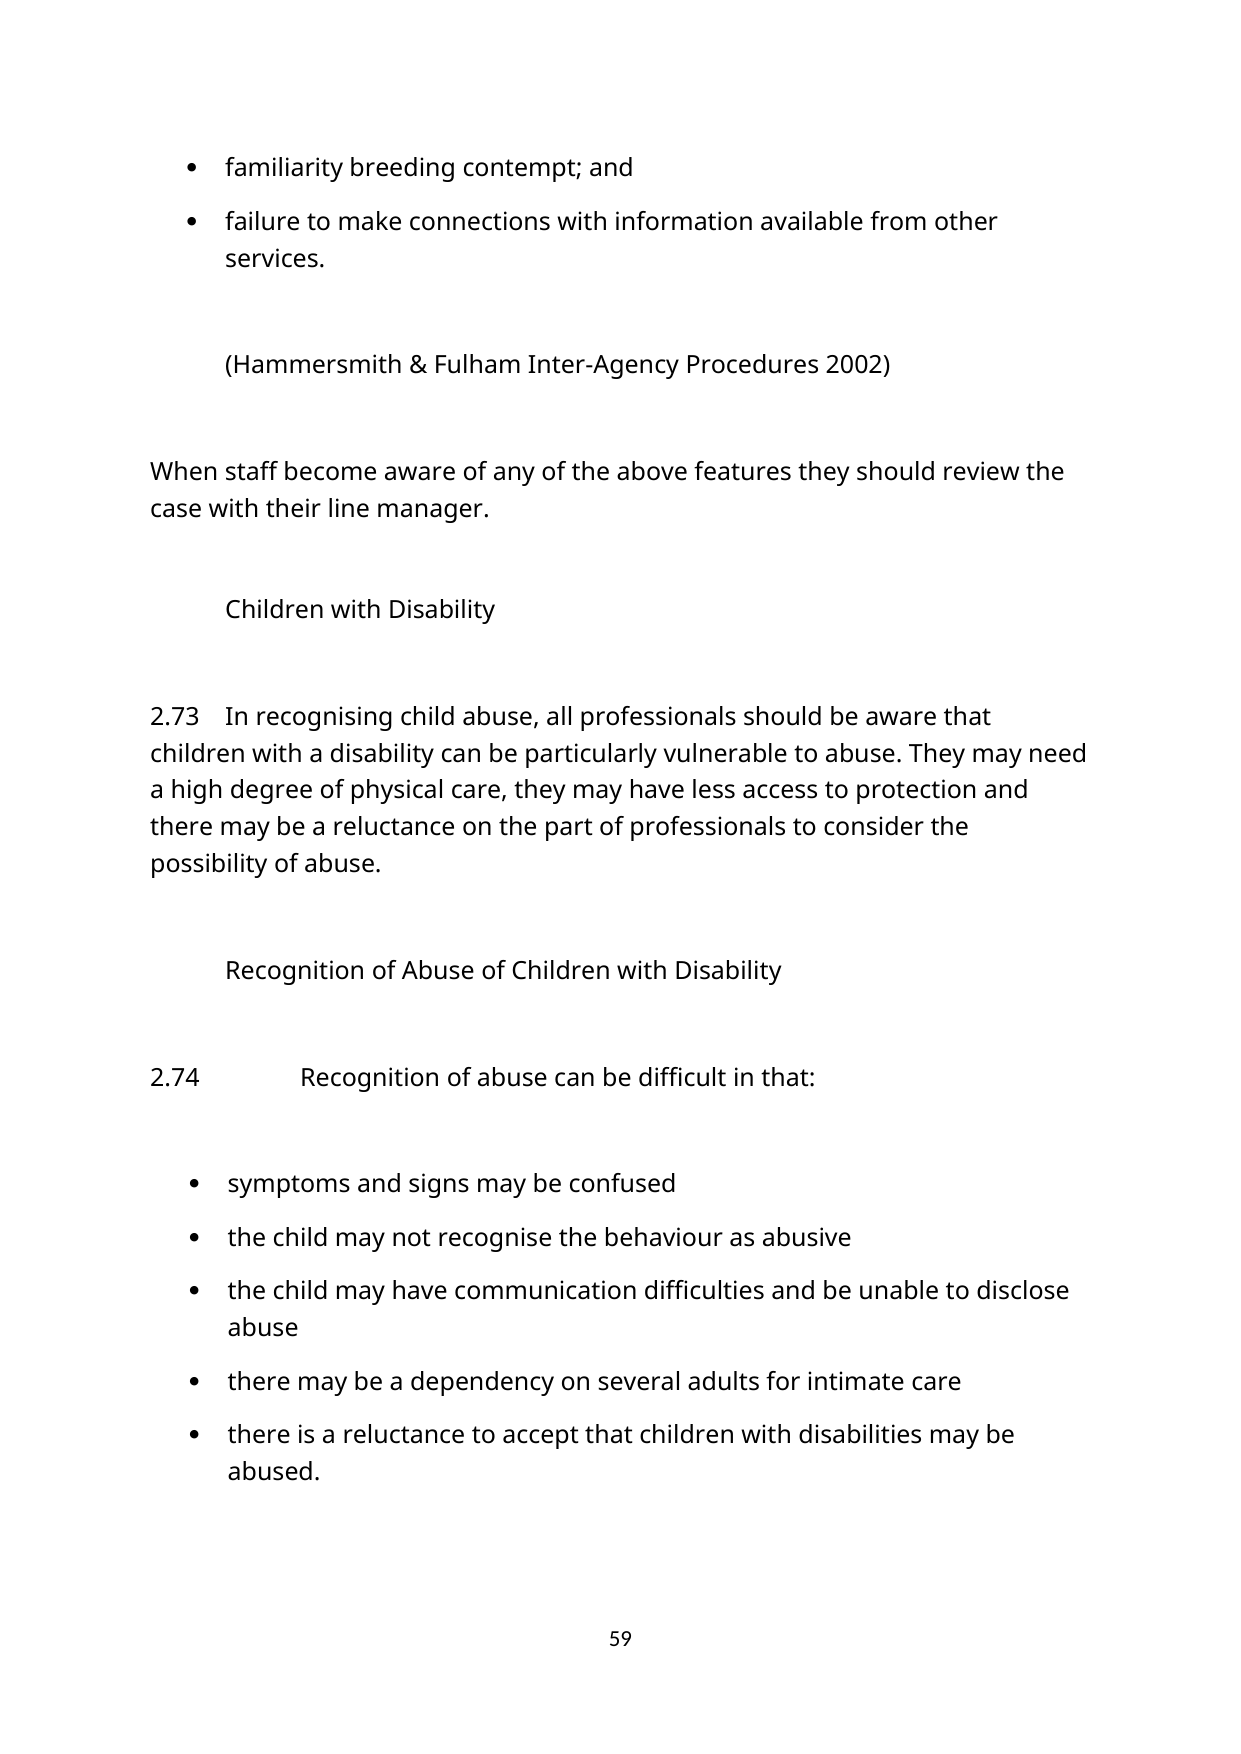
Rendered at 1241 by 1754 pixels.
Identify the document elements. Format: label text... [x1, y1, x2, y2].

list the child may have communication difficulties and be unable to disclose abuse [190, 1273, 1090, 1344]
text Children with Disability [150, 592, 1090, 626]
text 2.73 In recognising child abuse, all professionals should be aware that children with a disability can be particularly vulnerable to abuse. They may need a high degree of physical care, they may have less access to protection and there may be a reluctance on the part of professionals to consider the possibility of abuse. [150, 698, 1090, 879]
text (Hammersmith & Fulham Inter-Agency Procedures 2002) [150, 347, 1090, 381]
list there may be a dependency on several adults for intimate care [190, 1363, 1090, 1397]
text Recognition of Abuse of Children with Disability [150, 952, 1090, 986]
text 2.74 Recognition of abuse can be difficult in that: [150, 1059, 1090, 1093]
list there is a reluctance to accept that children with disabilities may be abused. [190, 1417, 1090, 1487]
list failure to make connections with information available from other services. [187, 203, 1090, 274]
list the child may not recognise the behaviour as abusive [190, 1219, 1090, 1254]
text When staff become aware of any of the above features they should review the case with their line manager. [150, 454, 1090, 525]
list symptoms and signs may be confused [190, 1166, 1090, 1200]
list familiarity breeding contempt; and [187, 150, 1090, 184]
